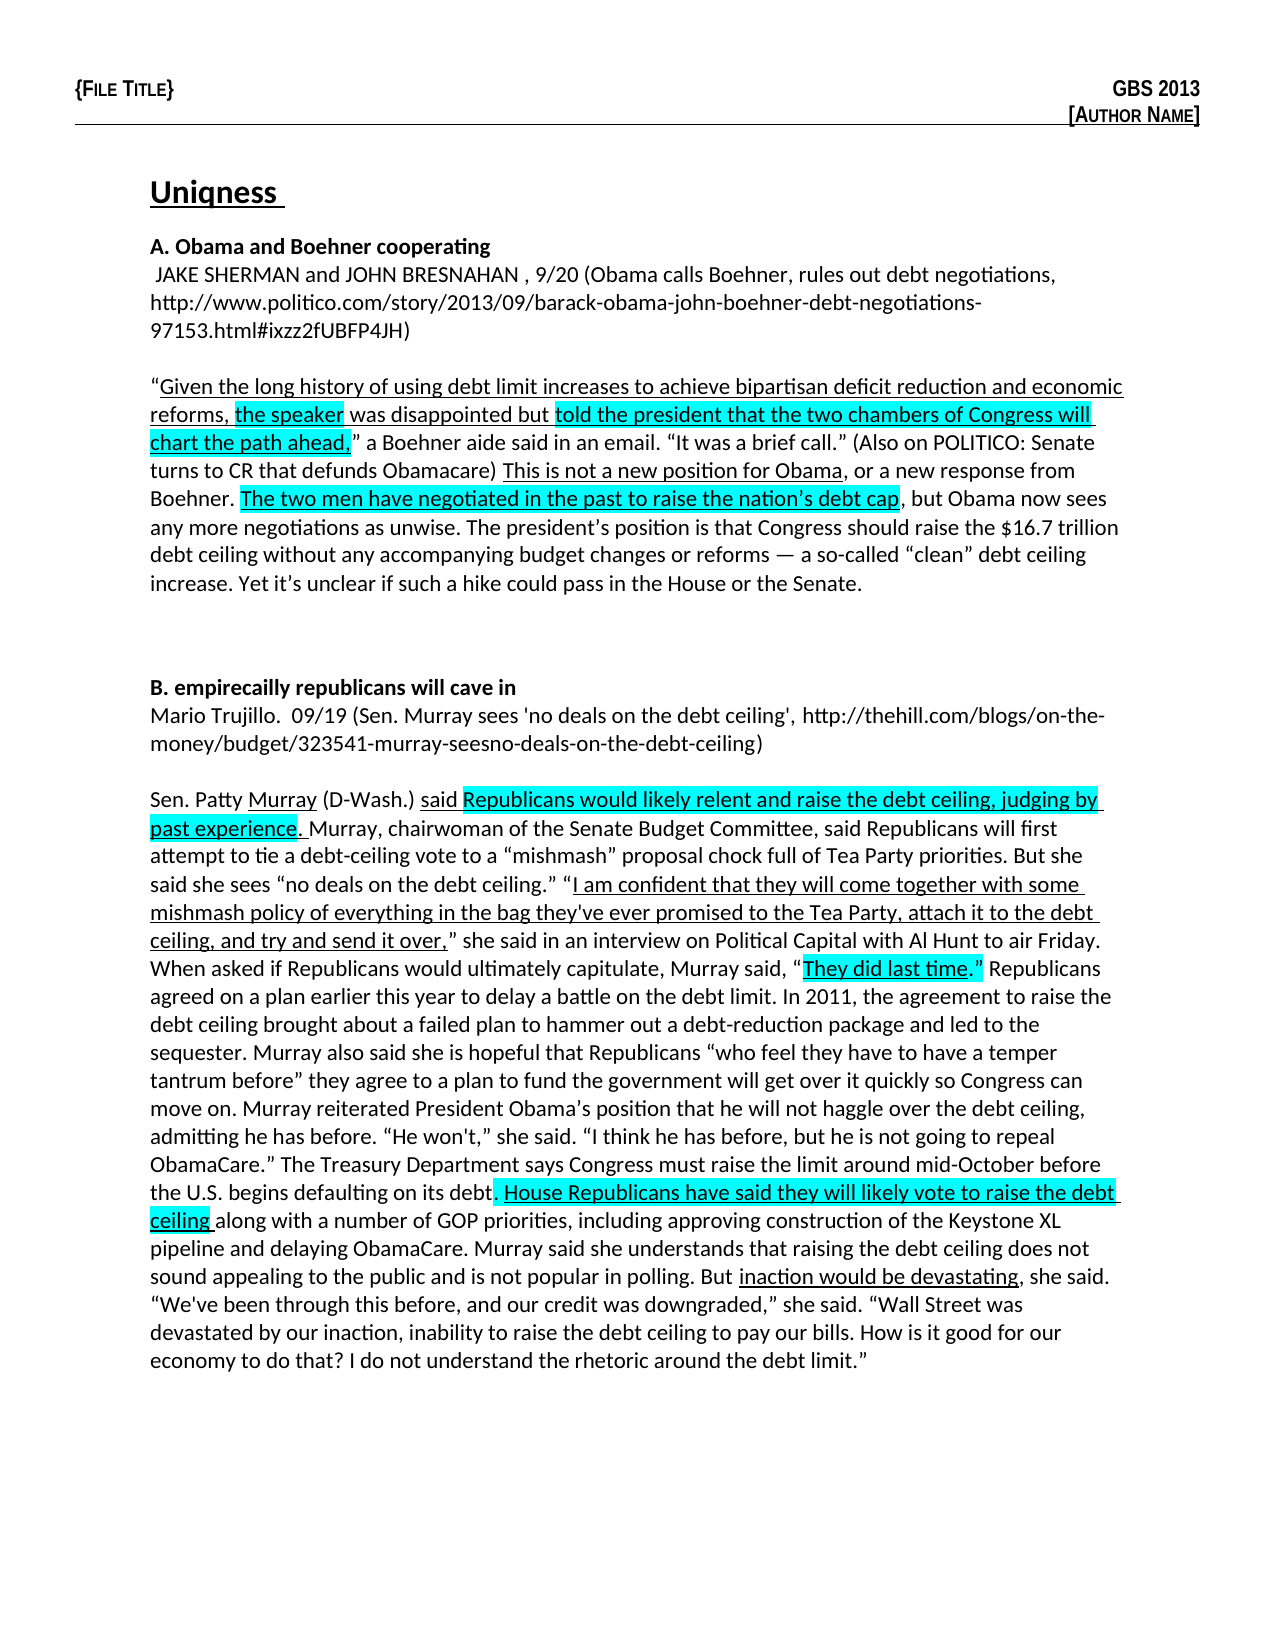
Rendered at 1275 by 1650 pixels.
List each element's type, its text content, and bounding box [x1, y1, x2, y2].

subtitle B. empirecailly republicans will cave in [150, 673, 1125, 702]
subtitle A. Obama and Boehner cooperating [150, 232, 1125, 260]
subtitle Uniqness [150, 171, 1125, 212]
text Mario Trujillo. 09/19 (Sen. Murray sees 'no deals on the debt ceiling', http://thehill.com/blogs/on-the-money/budget/323541-murray-seesno-deals-on-the-debt-ceiling) [150, 702, 1125, 758]
text “Given the long history of using debt limit increases to achieve bipartisan deficit reduction and economic reforms, the speaker was disappointed but told the president that the two chambers of Congress will chart the path ahead,” a Boehner aide said in an email. “It was a brief call.” (Also on POLITICO: Senate turns to CR that defunds Obamacare) This is not a new position for Obama, or a new response from Boehner. The two men have negotiated in the past to raise the nation’s debt cap, but Obama now sees any more negotiations as unwise. The president’s position is that Congress should raise the $16.7 trillion debt ceiling without any accompanying budget changes or reforms — a so-called “clean” debt ceiling increase. Yet it’s unclear if such a hike could pass in the House or the Senate. [150, 372, 1125, 597]
text JAKE SHERMAN and JOHN BRESNAHAN , 9/20 (Obama calls Boehner, rules out debt negotiations, http://www.politico.com/story/2013/09/barack-obama-john-boehner-debt-negotiations-97153.html#ixzz2fUBFP4JH) [150, 260, 1125, 344]
text Sen. Patty Murray (D-Wash.) said Republicans would likely relent and raise the debt ceiling, judging by past experience. Murray, chairwoman of the Senate Budget Committee, said Republicans will first attempt to tie a debt-ceiling vote to a “mishmash” proposal chock full of Tea Party priorities. But she said she sees “no deals on the debt ceiling.” “I am confident that they will come together with some mishmash policy of everything in the bag they've ever promised to the Tea Party, attach it to the debt ceiling, and try and send it over,” she said in an interview on Political Capital with Al Hunt to air Friday. When asked if Republicans would ultimately capitulate, Murray said, “They did last time.” Republicans agreed on a plan earlier this year to delay a battle on the debt limit. In 2011, the agreement to raise the debt ceiling brought about a failed plan to hammer out a debt-reduction package and led to the sequester. Murray also said she is hopeful that Republicans “who feel they have to have a temper tantrum before” they agree to a plan to fund the government will get over it quickly so Congress can move on. Murray reiterated President Obama’s position that he will not haggle over the debt ceiling, admitting he has before. “He won't,” she said. “I think he has before, but he is not going to repeal ObamaCare.” The Treasury Department says Congress must raise the limit around mid-October before the U.S. begins defaulting on its debt. House Republicans have said they will likely vote to raise the debt ceiling along with a number of GOP priorities, including approving construction of the Keystone XL pipeline and delaying ObamaCare. Murray said she understands that raising the debt ceiling does not sound appealing to the public and is not popular in polling. But inaction would be devastating, she said. “We've been through this before, and our credit was downgraded,” she said. “Wall Street was devastated by our inaction, inability to raise the debt ceiling to pay our bills. How is it good for our economy to do that? I do not understand the rhetoric around the debt limit.” [150, 786, 1125, 1374]
